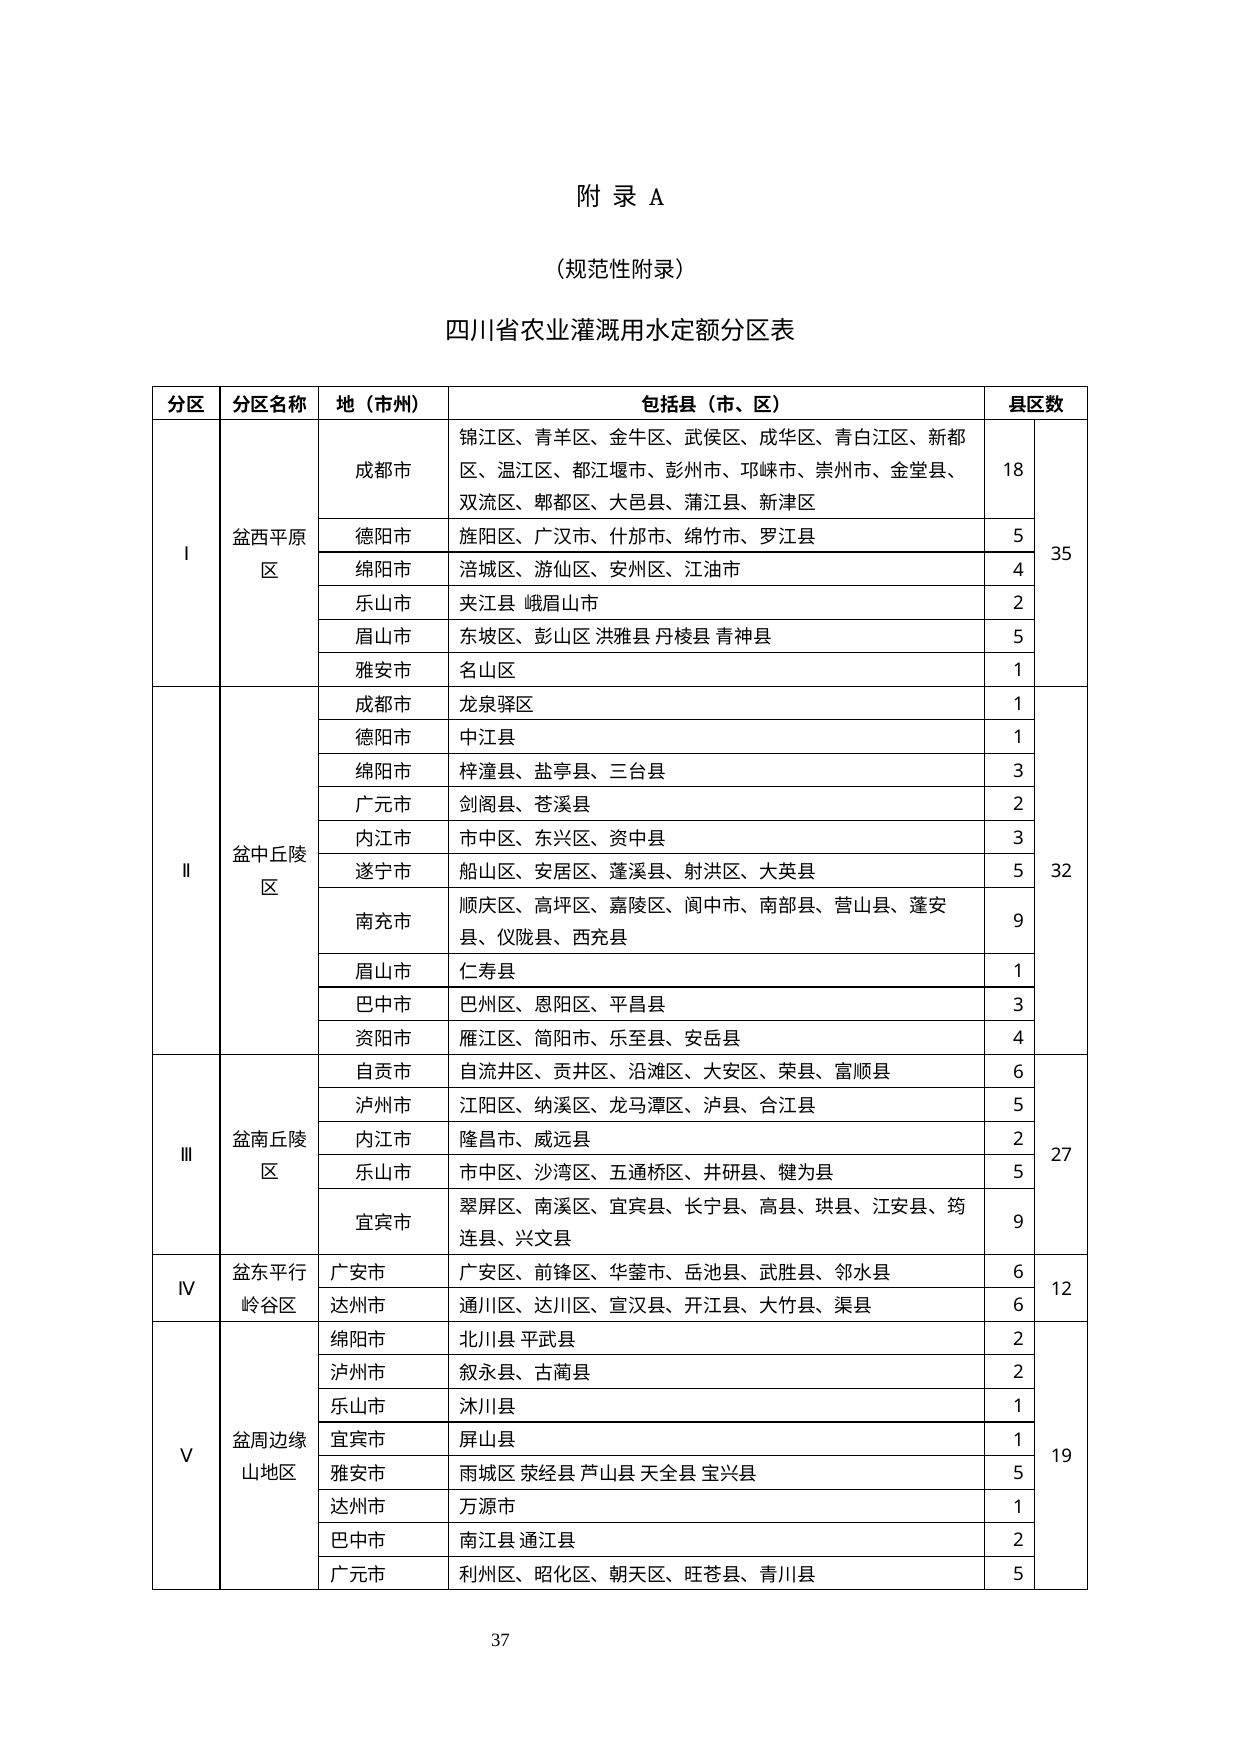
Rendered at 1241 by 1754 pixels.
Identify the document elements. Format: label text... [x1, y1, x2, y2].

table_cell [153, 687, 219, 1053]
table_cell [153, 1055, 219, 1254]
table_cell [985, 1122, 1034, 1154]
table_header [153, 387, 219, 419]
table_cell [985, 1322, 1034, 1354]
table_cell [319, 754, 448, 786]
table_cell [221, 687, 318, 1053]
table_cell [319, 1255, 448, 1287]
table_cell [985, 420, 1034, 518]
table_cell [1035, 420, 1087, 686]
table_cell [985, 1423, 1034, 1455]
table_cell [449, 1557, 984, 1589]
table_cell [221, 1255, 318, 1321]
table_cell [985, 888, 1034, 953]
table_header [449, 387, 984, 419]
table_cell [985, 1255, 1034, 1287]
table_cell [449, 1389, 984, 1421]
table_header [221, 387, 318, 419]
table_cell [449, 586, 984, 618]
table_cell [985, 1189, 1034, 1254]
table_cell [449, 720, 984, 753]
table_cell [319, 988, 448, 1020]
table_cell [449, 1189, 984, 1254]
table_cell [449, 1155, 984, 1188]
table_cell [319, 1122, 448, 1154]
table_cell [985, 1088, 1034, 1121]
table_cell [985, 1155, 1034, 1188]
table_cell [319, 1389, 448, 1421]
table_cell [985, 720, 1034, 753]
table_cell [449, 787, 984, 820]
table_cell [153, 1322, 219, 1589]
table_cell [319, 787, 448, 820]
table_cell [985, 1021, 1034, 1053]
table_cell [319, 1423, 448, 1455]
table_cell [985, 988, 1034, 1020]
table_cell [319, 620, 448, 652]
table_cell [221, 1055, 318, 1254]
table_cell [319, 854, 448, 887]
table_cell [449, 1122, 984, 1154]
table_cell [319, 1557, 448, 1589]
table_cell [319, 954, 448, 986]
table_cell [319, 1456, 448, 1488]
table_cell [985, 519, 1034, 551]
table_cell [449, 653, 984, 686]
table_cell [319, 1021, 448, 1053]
subtitle 附 录 A [148, 162, 1093, 227]
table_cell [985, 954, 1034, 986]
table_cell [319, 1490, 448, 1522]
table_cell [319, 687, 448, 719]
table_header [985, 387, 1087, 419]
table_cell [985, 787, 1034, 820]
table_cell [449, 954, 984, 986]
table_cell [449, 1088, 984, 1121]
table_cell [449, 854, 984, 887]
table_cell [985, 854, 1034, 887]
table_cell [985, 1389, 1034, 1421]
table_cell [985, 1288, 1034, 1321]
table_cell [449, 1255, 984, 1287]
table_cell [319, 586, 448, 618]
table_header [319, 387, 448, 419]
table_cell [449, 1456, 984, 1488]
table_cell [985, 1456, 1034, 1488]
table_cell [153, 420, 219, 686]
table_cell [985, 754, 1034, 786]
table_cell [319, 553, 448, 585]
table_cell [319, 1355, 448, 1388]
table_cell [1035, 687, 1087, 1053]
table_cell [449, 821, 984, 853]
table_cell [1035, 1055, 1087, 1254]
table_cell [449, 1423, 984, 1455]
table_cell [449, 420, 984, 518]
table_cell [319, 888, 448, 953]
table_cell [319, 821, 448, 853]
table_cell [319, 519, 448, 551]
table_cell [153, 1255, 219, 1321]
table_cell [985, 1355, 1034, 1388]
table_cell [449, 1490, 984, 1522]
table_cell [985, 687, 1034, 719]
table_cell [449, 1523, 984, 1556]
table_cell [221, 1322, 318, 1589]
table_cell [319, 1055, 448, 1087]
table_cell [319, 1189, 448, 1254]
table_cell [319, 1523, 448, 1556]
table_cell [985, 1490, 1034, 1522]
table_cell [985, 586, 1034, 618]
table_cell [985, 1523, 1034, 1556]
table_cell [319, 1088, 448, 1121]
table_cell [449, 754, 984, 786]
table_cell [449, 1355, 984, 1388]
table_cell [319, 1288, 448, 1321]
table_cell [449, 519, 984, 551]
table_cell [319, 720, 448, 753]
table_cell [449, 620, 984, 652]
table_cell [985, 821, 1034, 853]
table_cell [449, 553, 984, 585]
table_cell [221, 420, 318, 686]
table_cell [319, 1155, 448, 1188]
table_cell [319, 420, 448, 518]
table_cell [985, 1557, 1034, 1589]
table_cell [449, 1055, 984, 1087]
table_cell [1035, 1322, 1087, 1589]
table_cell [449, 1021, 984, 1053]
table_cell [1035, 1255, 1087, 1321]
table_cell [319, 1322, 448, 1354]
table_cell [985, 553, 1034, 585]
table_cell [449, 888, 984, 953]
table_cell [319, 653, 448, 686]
text （规范性附录） [148, 251, 1093, 284]
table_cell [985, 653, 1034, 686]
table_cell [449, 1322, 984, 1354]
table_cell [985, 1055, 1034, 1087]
subtitle 四川省农业灌溉用水定额分区表 [148, 296, 1093, 361]
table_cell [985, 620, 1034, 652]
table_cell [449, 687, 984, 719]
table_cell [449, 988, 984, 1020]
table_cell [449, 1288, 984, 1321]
